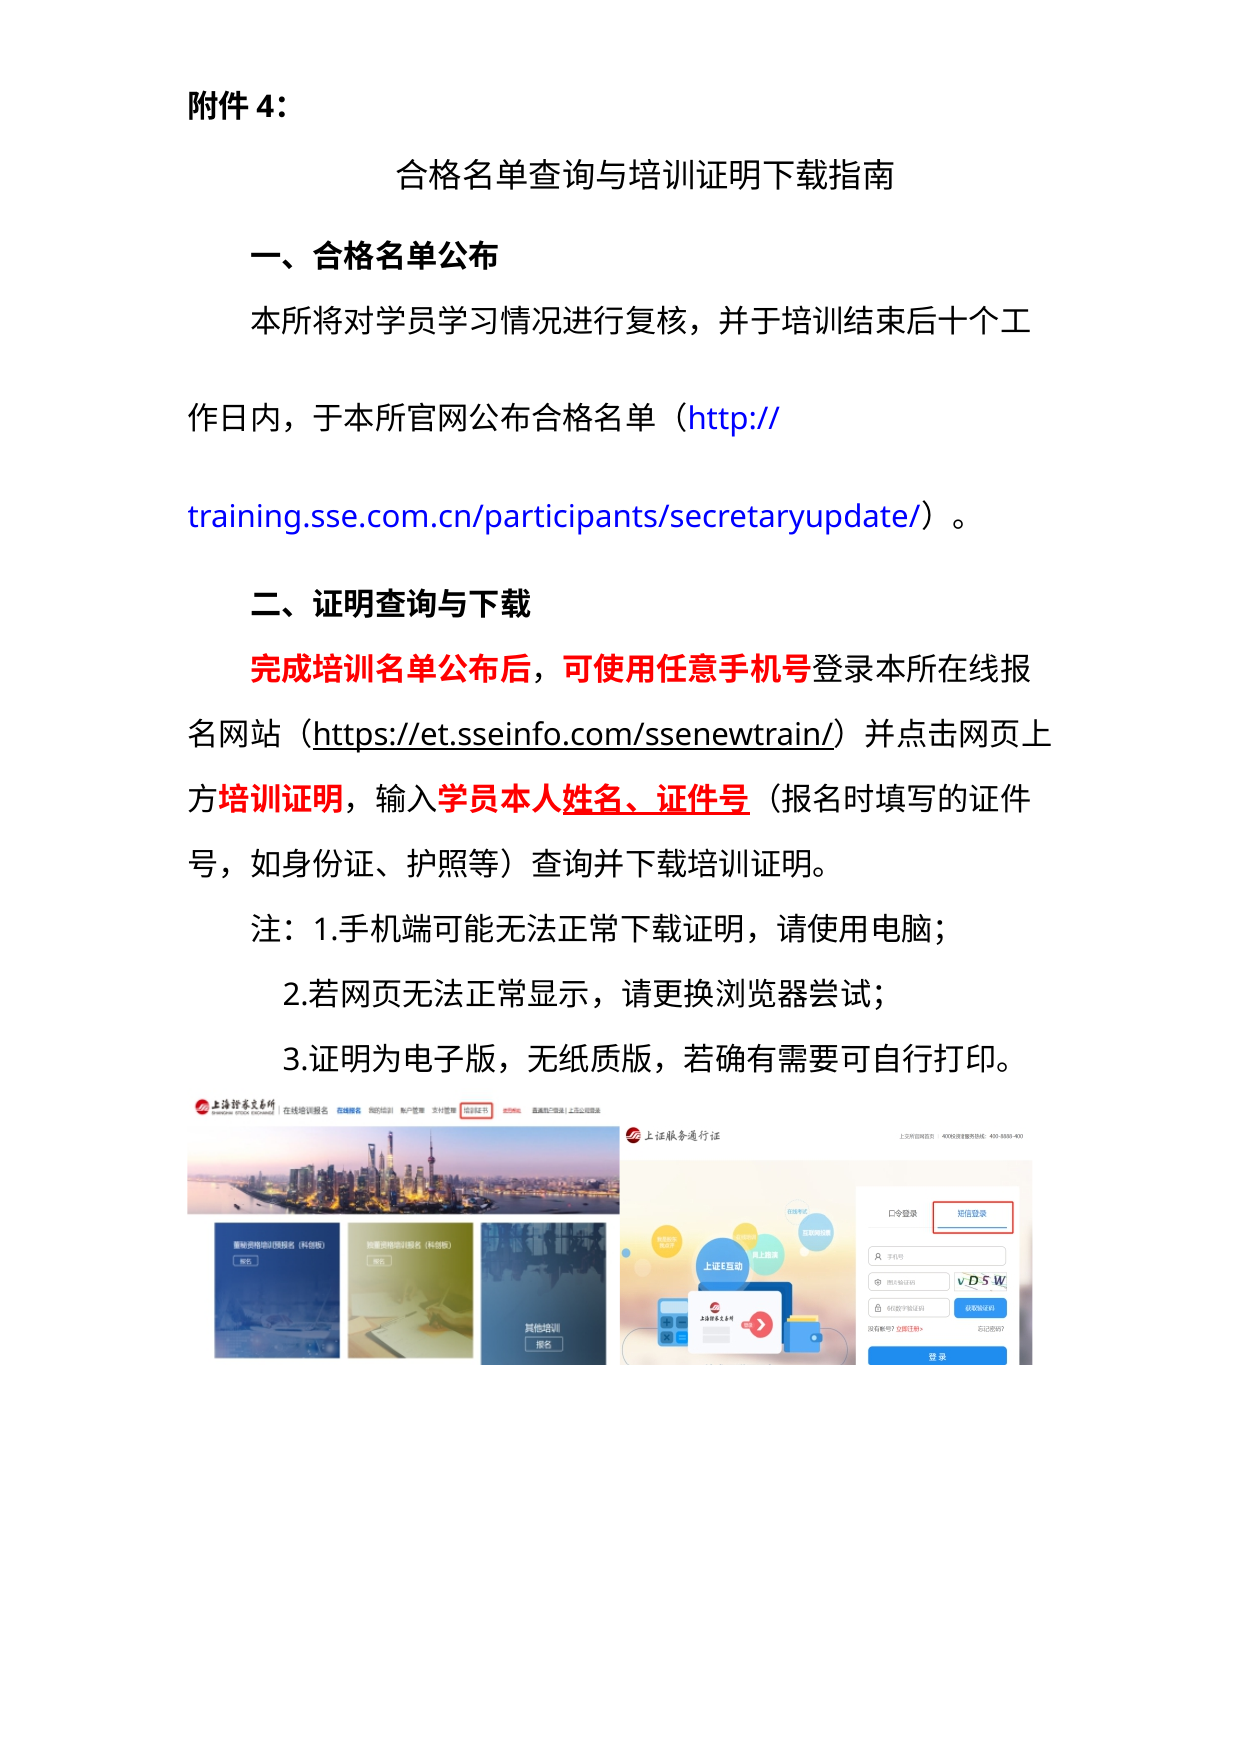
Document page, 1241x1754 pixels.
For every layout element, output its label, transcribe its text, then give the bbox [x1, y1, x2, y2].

text 注：1.手机端可能无法正常下载证明，请使用电脑； [187, 894, 1053, 959]
text 3.证明为电子版，无纸质版，若确有需要可自行打印。 [187, 1024, 1053, 1089]
text 2.若网页无法正常显示，请更换浏览器尝试； [187, 959, 1053, 1024]
text 本所将对学员学习情况进行复核，并于培训结束后十个工作日内，于本所官网公布合格名单（http://training.sse.com.cn/participants/secretaryupdate/）。 [187, 286, 1053, 546]
text 二、证明查询与下载 [187, 569, 1053, 634]
picture [187, 1088, 1033, 1365]
text 一、合格名单公布 [187, 221, 1053, 286]
text 附件4： [187, 81, 1053, 126]
text 完成培训名单公布后，可使用任意手机号登录本所在线报名网站（https://et.sseinfo.com/ssenewtrain/）并点击网页上方培训证明，输入学员本人姓名、证件号（报名时填写的证件号，如身份证、护照等）查询并下载培训证明。 [187, 634, 1053, 894]
text 合格名单查询与培训证明下载指南 [187, 149, 1053, 197]
